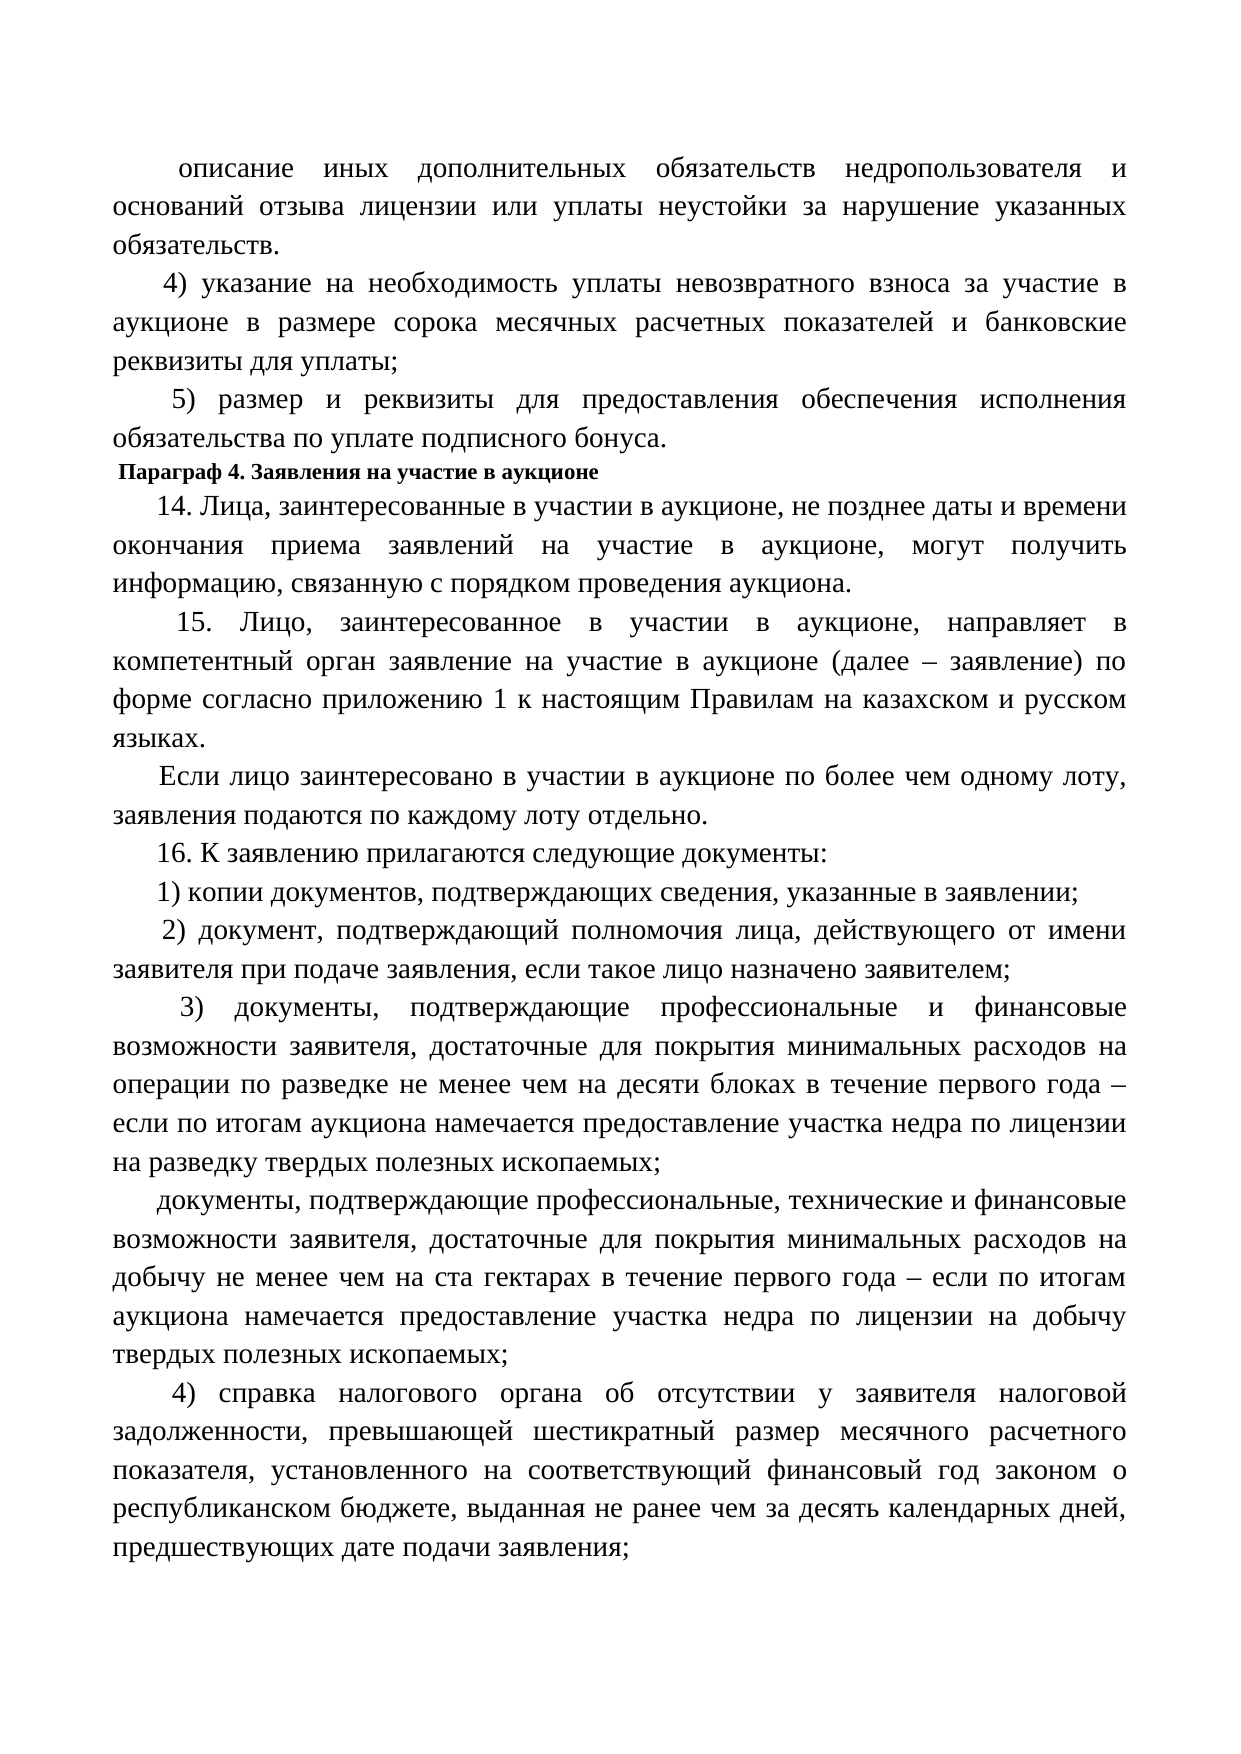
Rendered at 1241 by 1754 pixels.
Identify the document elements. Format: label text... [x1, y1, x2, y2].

text 1) копии документов, подтверждающих сведения, указанные в заявлении; [112, 874, 1128, 907]
text 2) документ, подтверждающий полномочия лица, действующего от имени заявителя при подаче заявления, если такое лицо назначено заявителем; [112, 912, 1128, 984]
text 3) документы, подтверждающие профессиональные и финансовые возможности заявителя, достаточные для покрытия минимальных расходов на операции по разведке не менее чем на десяти блоках в течение первого года – если по итогам аукциона намечается предоставление участка недра по лицензии на разведку твердых полезных ископаемых; [112, 989, 1128, 1177]
text 16. К заявлению прилагаются следующие документы: [112, 835, 1128, 869]
text 4) справка налогового органа об отсутствии у заявителя налоговой задолженности, превышающей шестикратный размер месячного расчетного показателя, установленного на соответствующий финансовый год законом о республиканском бюджете, выданная не ранее чем за десять календарных дней, предшествующих дате подачи заявления; [112, 1375, 1128, 1563]
text 15. Лицо, заинтересованное в участии в аукционе, направляет в компетентный орган заявление на участие в аукционе (далее – заявление) по форме согласно приложению 1 к настоящим Правилам на казахском и русском языках. [112, 604, 1128, 753]
text 4) указание на необходимость уплаты невозвратного взноса за участие в аукционе в размере сорока месячных расчетных показателей и банковские реквизиты для уплаты; [112, 266, 1128, 376]
text описание иных дополнительных обязательств недропользователя и оснований отзыва лицензии или уплаты неустойки за нарушение указанных обязательств. [112, 150, 1128, 261]
text документы, подтверждающие профессиональные, технические и финансовые возможности заявителя, достаточные для покрытия минимальных расходов на добычу не менее чем на ста гектарах в течение первого года – если по итогам аукциона намечается предоставление участка недра по лицензии на добычу твердых полезных ископаемых; [112, 1182, 1128, 1370]
text 5) размер и реквизиты для предоставления обеспечения исполнения обязательства по уплате подписного бонуса. [112, 381, 1128, 453]
text Параграф 4. Заявления на участие в аукционе [112, 458, 1128, 485]
text 14. Лица, заинтересованные в участии в аукционе, не позднее даты и времени окончания приема заявлений на участие в аукционе, могут получить информацию, связанную с порядком проведения аукциона. [112, 488, 1128, 599]
text Если лицо заинтересовано в участии в аукционе по более чем одному лоту, заявления подаются по каждому лоту отдельно. [112, 758, 1128, 830]
